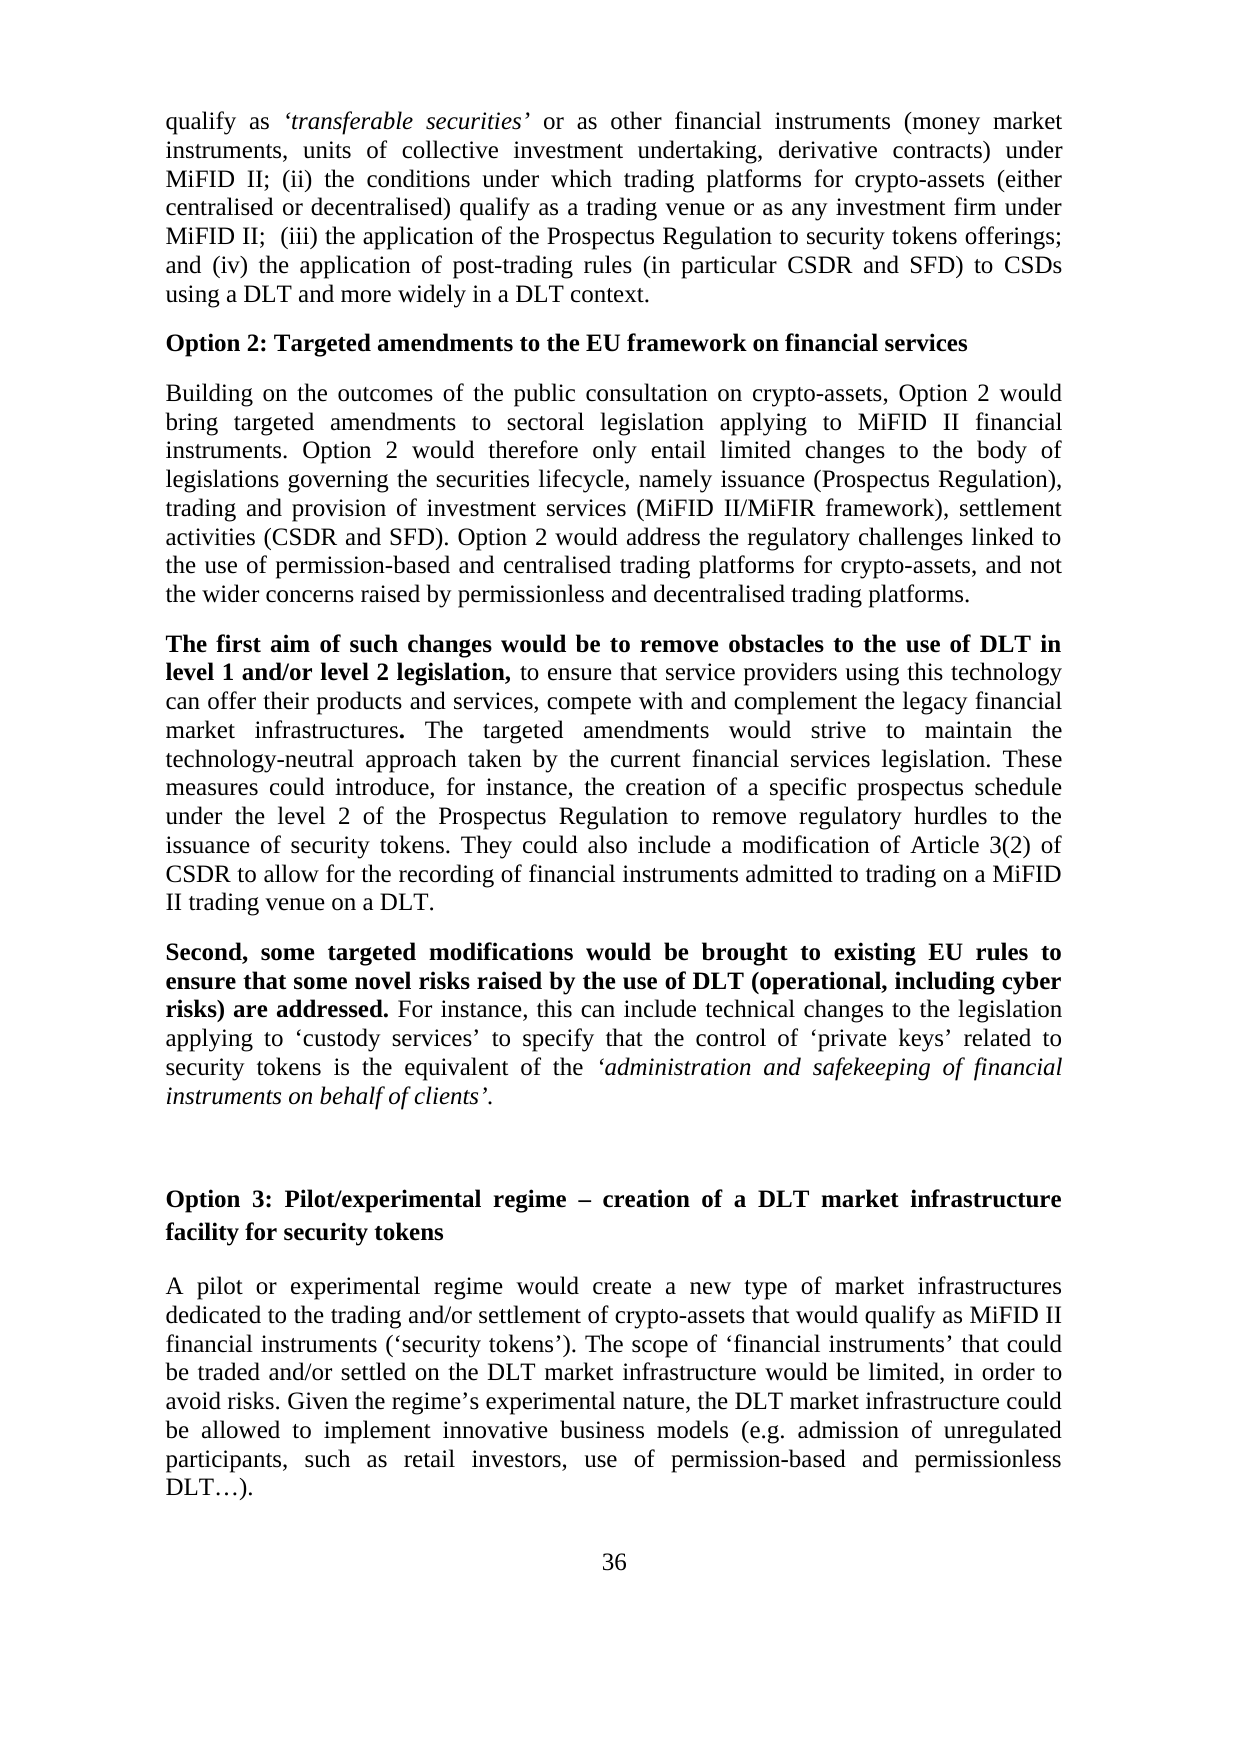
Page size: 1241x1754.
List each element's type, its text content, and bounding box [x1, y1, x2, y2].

text Option 2: Targeted amendments to the EU framework on financial services [165, 328, 1063, 357]
text Option 3: Pilot/experimental regime – creation of a DLT market infrastructure facility for security tokens [165, 1184, 1063, 1246]
text Second, some targeted modifications would be brought to existing EU rules to ensure that some novel risks raised by the use of DLT (operational, including cyber risks) are addressed. For instance, this can include technical changes to the legislation applying to ‘custody services’ to specify that the control of ‘private keys’ related to security tokens is the equivalent of the ‘administration and safekeeping of financial instruments on behalf of clients’. [165, 937, 1063, 1109]
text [165, 106, 1063, 307]
text Building on the outcomes of the public consultation on crypto-assets, Option 2 would bring targeted amendments to sectoral legislation applying to MiFID II financial instruments. Option 2 would therefore only entail limited changes to the body of legislations governing the securities lifecycle, namely issuance (Prospectus Regulation), trading and provision of investment services (MiFID II/MiFIR framework), settlement activities (CSDR and SFD). Option 2 would address the regulatory challenges linked to the use of permission-based and centralised trading platforms for crypto-assets, and not the wider concerns raised by permissionless and decentralised trading platforms. [165, 378, 1063, 608]
text A pilot or experimental regime would create a new type of market infrastructures dedicated to the trading and/or settlement of crypto-assets that would qualify as MiFID II financial instruments (‘security tokens’). The scope of ‘financial instruments’ that could be traded and/or settled on the DLT market infrastructure would be limited, in order to avoid risks. Given the regime’s experimental nature, the DLT market infrastructure could be allowed to implement innovative business models (e.g. admission of unregulated participants, such as retail investors, use of permission-based and permissionless DLT…). [165, 1271, 1063, 1501]
text The first aim of such changes would be to remove obstacles to the use of DLT in level 1 and/or level 2 legislation, to ensure that service providers using this technology can offer their products and services, compete with and complement the legacy financial market infrastructures. The targeted amendments would strive to maintain the technology-neutral approach taken by the current financial services legislation. These measures could introduce, for instance, the creation of a specific prospectus schedule under the level 2 of the Prospectus Regulation to remove regulatory hurdles to the issuance of security tokens. They could also include a modification of Article 3(2) of CSDR to allow for the recording of financial instruments admitted to trading on a MiFID II trading venue on a DLT. [165, 629, 1063, 916]
